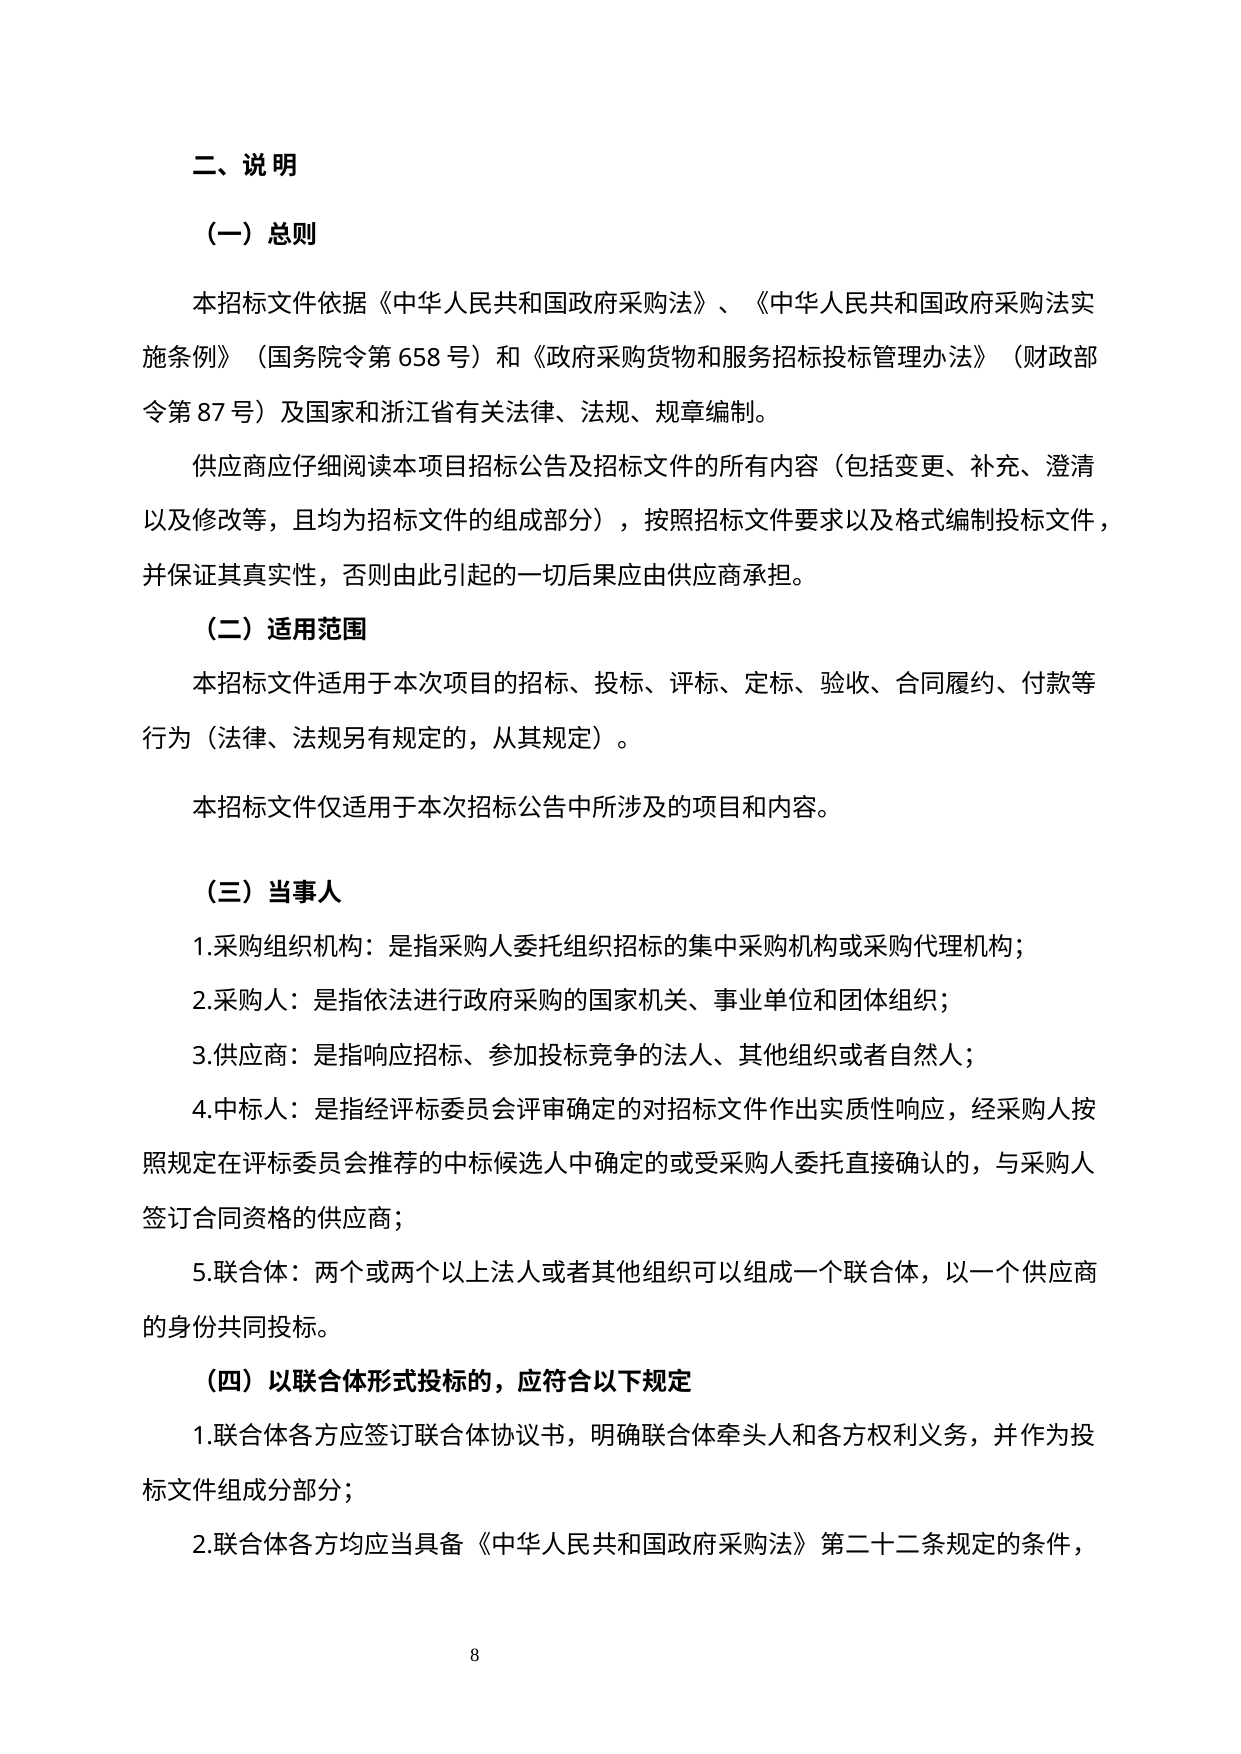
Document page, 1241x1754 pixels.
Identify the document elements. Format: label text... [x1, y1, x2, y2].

text 2.采购人：是指依法进行政府采购的国家机关、事业单位和团体组织； [142, 981, 1098, 1017]
text （四）以联合体形式投标的，应符合以下规定 [142, 1361, 1098, 1398]
text 本招标文件仅适用于本次招标公告中所涉及的项目和内容。 [142, 773, 1098, 838]
list 适用范围 [142, 609, 1098, 646]
text 4.中标人：是指经评标委员会评审确定的对招标文件作出实质性响应，经采购人按照规定在评标委员会推荐的中标候选人中确定的或受采购人委托直接确认的，与采购人签订合同资格的供应商； [142, 1089, 1098, 1234]
subtitle 1.采购组织机构：是指采购人委托组织招标的集中采购机构或采购代理机构； [142, 926, 1098, 963]
text 3.供应商：是指响应招标、参加投标竞争的法人、其他组织或者自然人； [142, 1035, 1098, 1071]
text （三）当事人 [142, 872, 1098, 908]
text 二、说 明 [142, 146, 1098, 182]
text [142, 1524, 1098, 1561]
text 本招标文件适用于本次项目的招标、投标、评标、定标、验收、合同履约、付款等行为（法律、法规另有规定的，从其规定）。 [142, 664, 1098, 754]
text 5.联合体：两个或两个以上法人或者其他组织可以组成一个联合体，以一个供应商的身份共同投标。 [142, 1253, 1098, 1343]
text 本招标文件依据《中华人民共和国政府采购法》、《中华人民共和国政府采购法实施条例》（国务院令第658号）和《政府采购货物和服务招标投标管理办法》（财政部令第87号）及国家和浙江省有关法律、法规、规章编制。 [142, 283, 1098, 428]
list 总则 [142, 200, 1098, 265]
text 1.联合体各方应签订联合体协议书，明确联合体牵头人和各方权利义务，并作为投标文件组成分部分； [142, 1416, 1098, 1506]
text 供应商应仔细阅读本项目招标公告及招标文件的所有内容（包括变更、补充、澄清以及修改等，且均为招标文件的组成部分），按照招标文件要求以及格式编制投标文件，并保证其真实性，否则由此引起的一切后果应由供应商承担。 [142, 446, 1098, 591]
